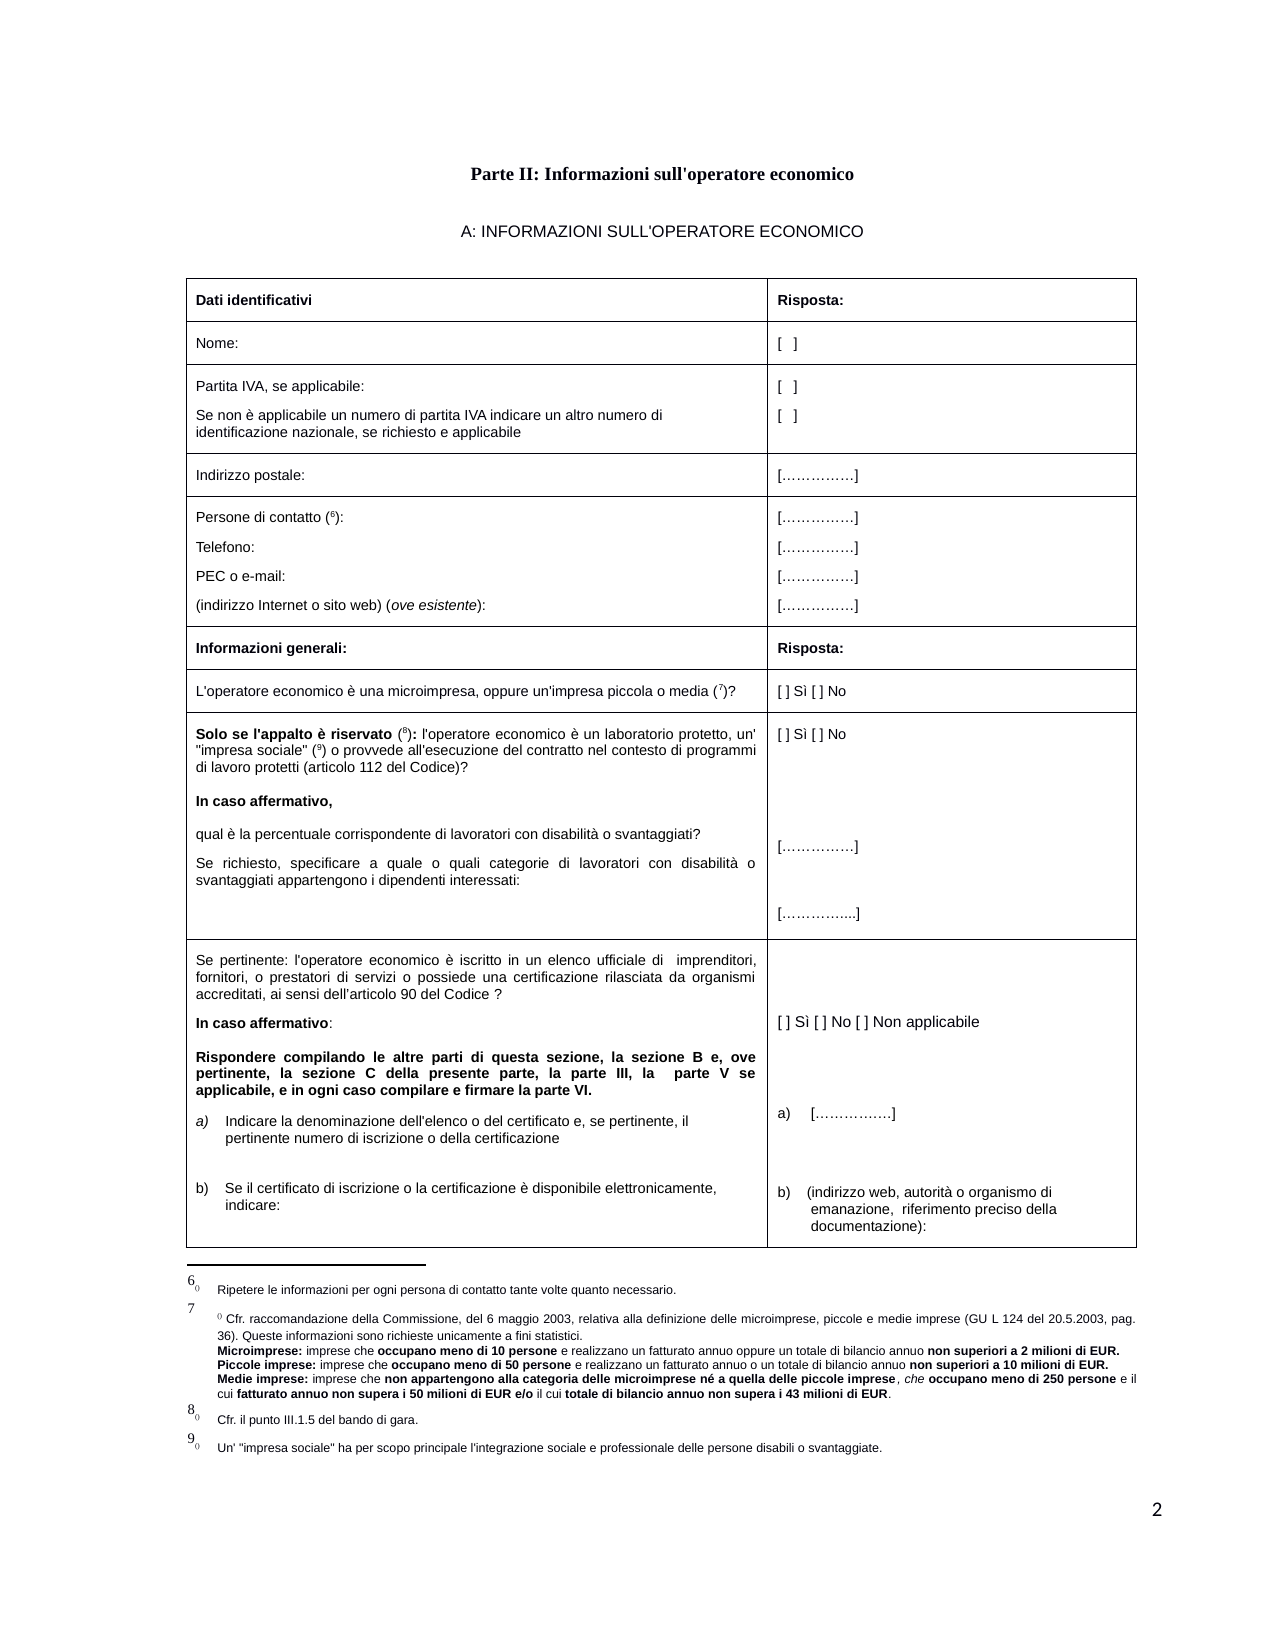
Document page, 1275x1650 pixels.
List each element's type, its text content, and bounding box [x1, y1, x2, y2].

table_cell L'operatore economico è una microimpresa, oppure un'impresa piccola o media ()? [187, 670, 767, 712]
table_cell Risposta: [768, 627, 1136, 669]
title Parte II: Informazioni sull'operatore economico [187, 162, 1137, 184]
table_cell Solo se l'appalto è riservato (): l'operatore economico è un laboratorio protetto, un' "impresa sociale" () o provvede all'esecuzione del contratto nel contesto di programmi di lavoro protetti (articolo 112 del Codice)? In caso affermativo, qual è la percentuale corrispondente di lavoratori con disabilità o svantaggiati? Se richiesto, specificare a quale o quali categorie di lavoratori con disabilità o svantaggiati appartengono i dipendenti interessati: [187, 713, 767, 938]
table_cell Informazioni generali: [187, 627, 767, 669]
table_cell [……………] [768, 454, 1136, 496]
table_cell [768, 940, 1136, 1247]
title A: Informazioni sull'operatore economico [187, 222, 1137, 241]
table_header Risposta: [768, 279, 1136, 321]
table_header Dati identificativi [187, 279, 767, 321]
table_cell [187, 940, 767, 1247]
table_cell Nome: [187, 322, 767, 364]
table_cell [ ] Sì [ ] No [……………] […………....] [768, 713, 1136, 938]
table_cell [ ] Sì [ ] No [768, 670, 1136, 712]
table_cell Persone di contatto (): Telefono: PEC o e-mail: (indirizzo Internet o sito web) (ove esistente): [187, 497, 767, 626]
table_cell [ ] [ ] [768, 365, 1136, 453]
table_cell Indirizzo postale: [187, 454, 767, 496]
table_cell [ ] [768, 322, 1136, 364]
table_cell [……………] [……………] [……………] [……………] [768, 497, 1136, 626]
table_cell Partita IVA, se applicabile: Se non è applicabile un numero di partita IVA indicare un altro numero di identificazione nazionale, se richiesto e applicabile [187, 365, 767, 453]
